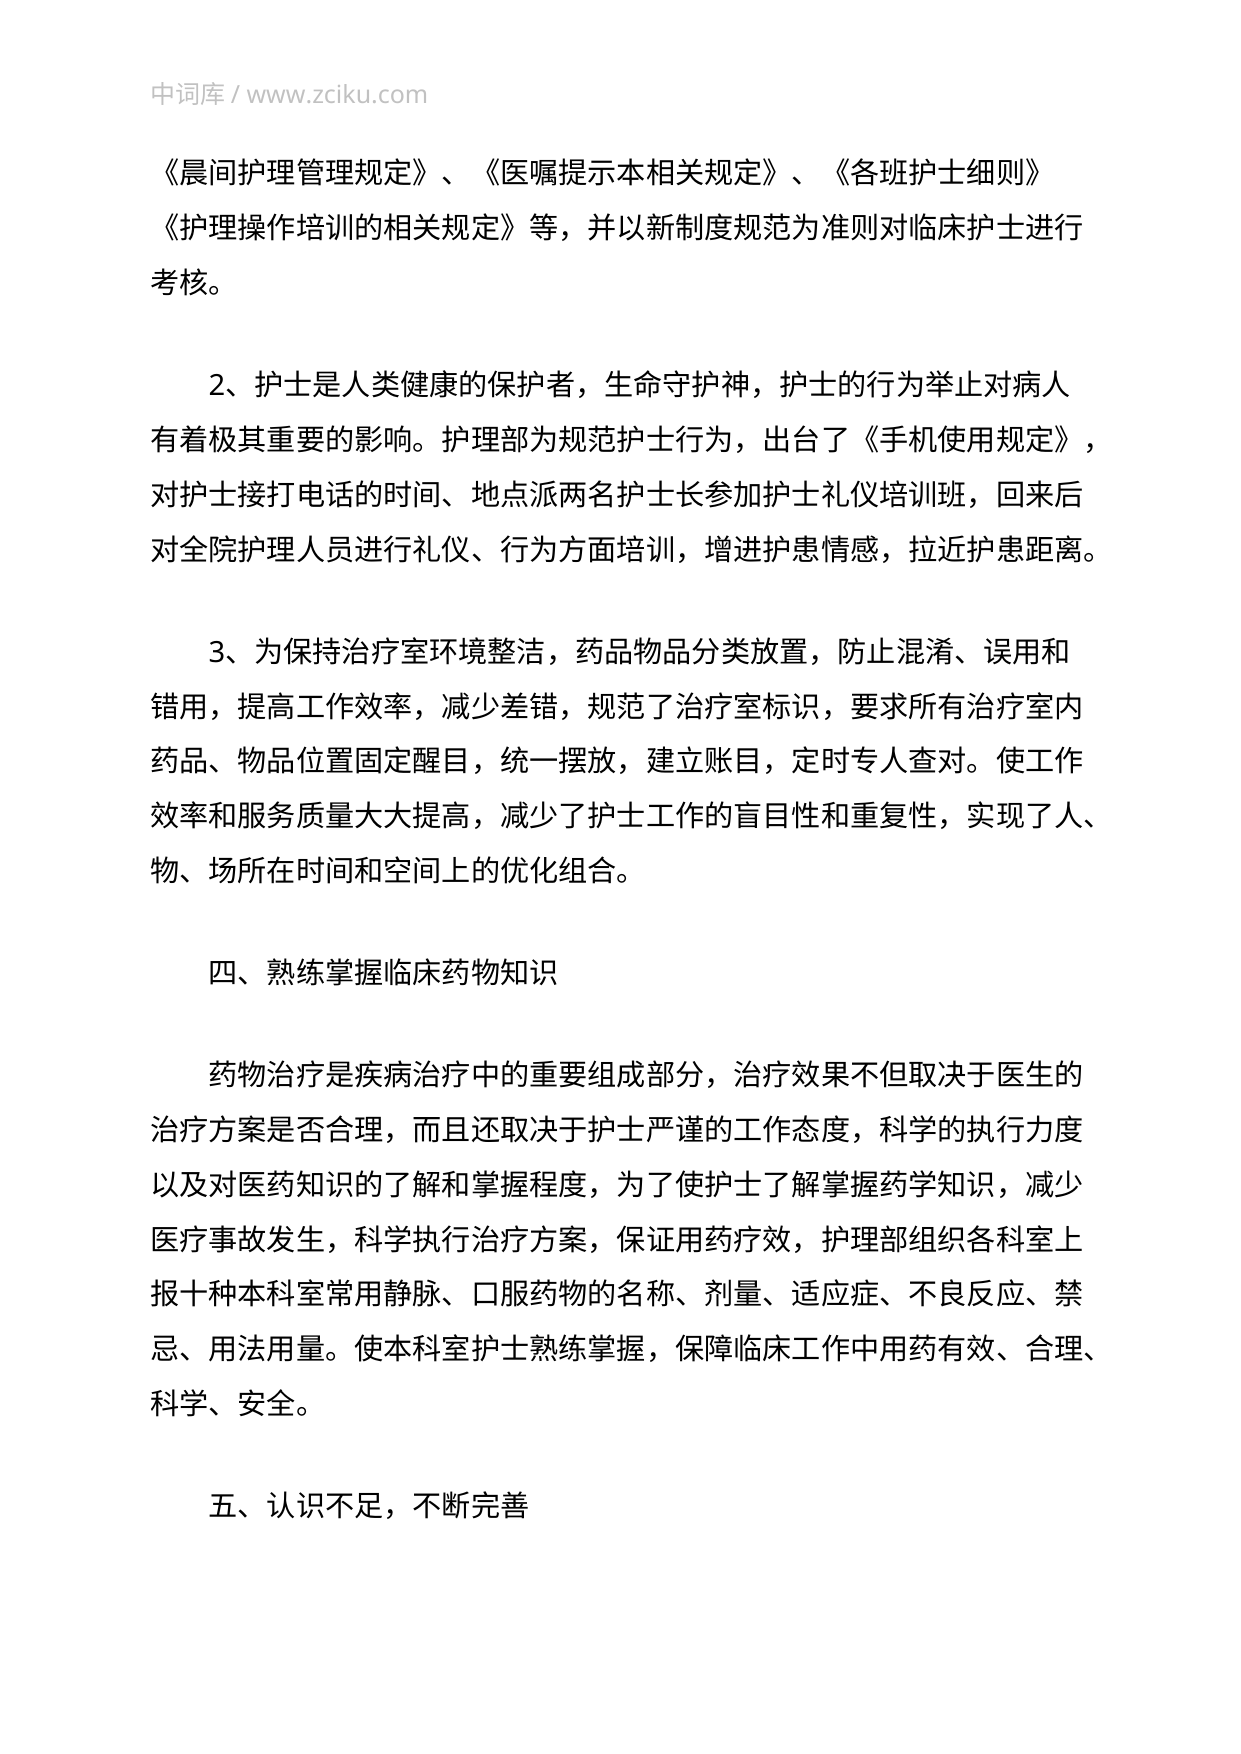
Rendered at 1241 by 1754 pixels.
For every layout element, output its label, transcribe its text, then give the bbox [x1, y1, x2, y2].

text 药物治疗是疾病治疗中的重要组成部分，治疗效果不但取决于医生的治疗方案是否合理，而且还取决于护士严谨的工作态度，科学的执行力度以及对医药知识的了解和掌握程度，为了使护士了解掌握药学知识，减少医疗事故发生，科学执行治疗方案，保证用药疗效，护理部组织各科室上报十种本科室常用静脉、口服药物的名称、剂量、适应症、不良反应、禁忌、用法用量。使本科室护士熟练掌握，保障临床工作中用药有效、合理、科学、安全。 [150, 1051, 1090, 1423]
text 2、护士是人类健康的保护者，生命守护神，护士的行为举止对病人有着极其重要的影响。护理部为规范护士行为，出台了《手机使用规定》，对护士接打电话的时间、地点派两名护士长参加护士礼仪培训班，回来后对全院护理人员进行礼仪、行为方面培训，增进护患情感，拉近护患距离。 [150, 362, 1090, 569]
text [150, 150, 1090, 302]
text 四、熟练掌握临床药物知识 [150, 949, 1090, 992]
text 五、认识不足，不断完善 [150, 1482, 1090, 1525]
text 3、为保持治疗室环境整洁，药品物品分类放置，防止混淆、误用和错用，提高工作效率，减少差错，规范了治疗室标识，要求所有治疗室内药品、物品位置固定醒目，统一摆放，建立账目，定时专人查对。使工作效率和服务质量大大提高，减少了护士工作的盲目性和重复性，实现了人、物、场所在时间和空间上的优化组合。 [150, 628, 1090, 890]
